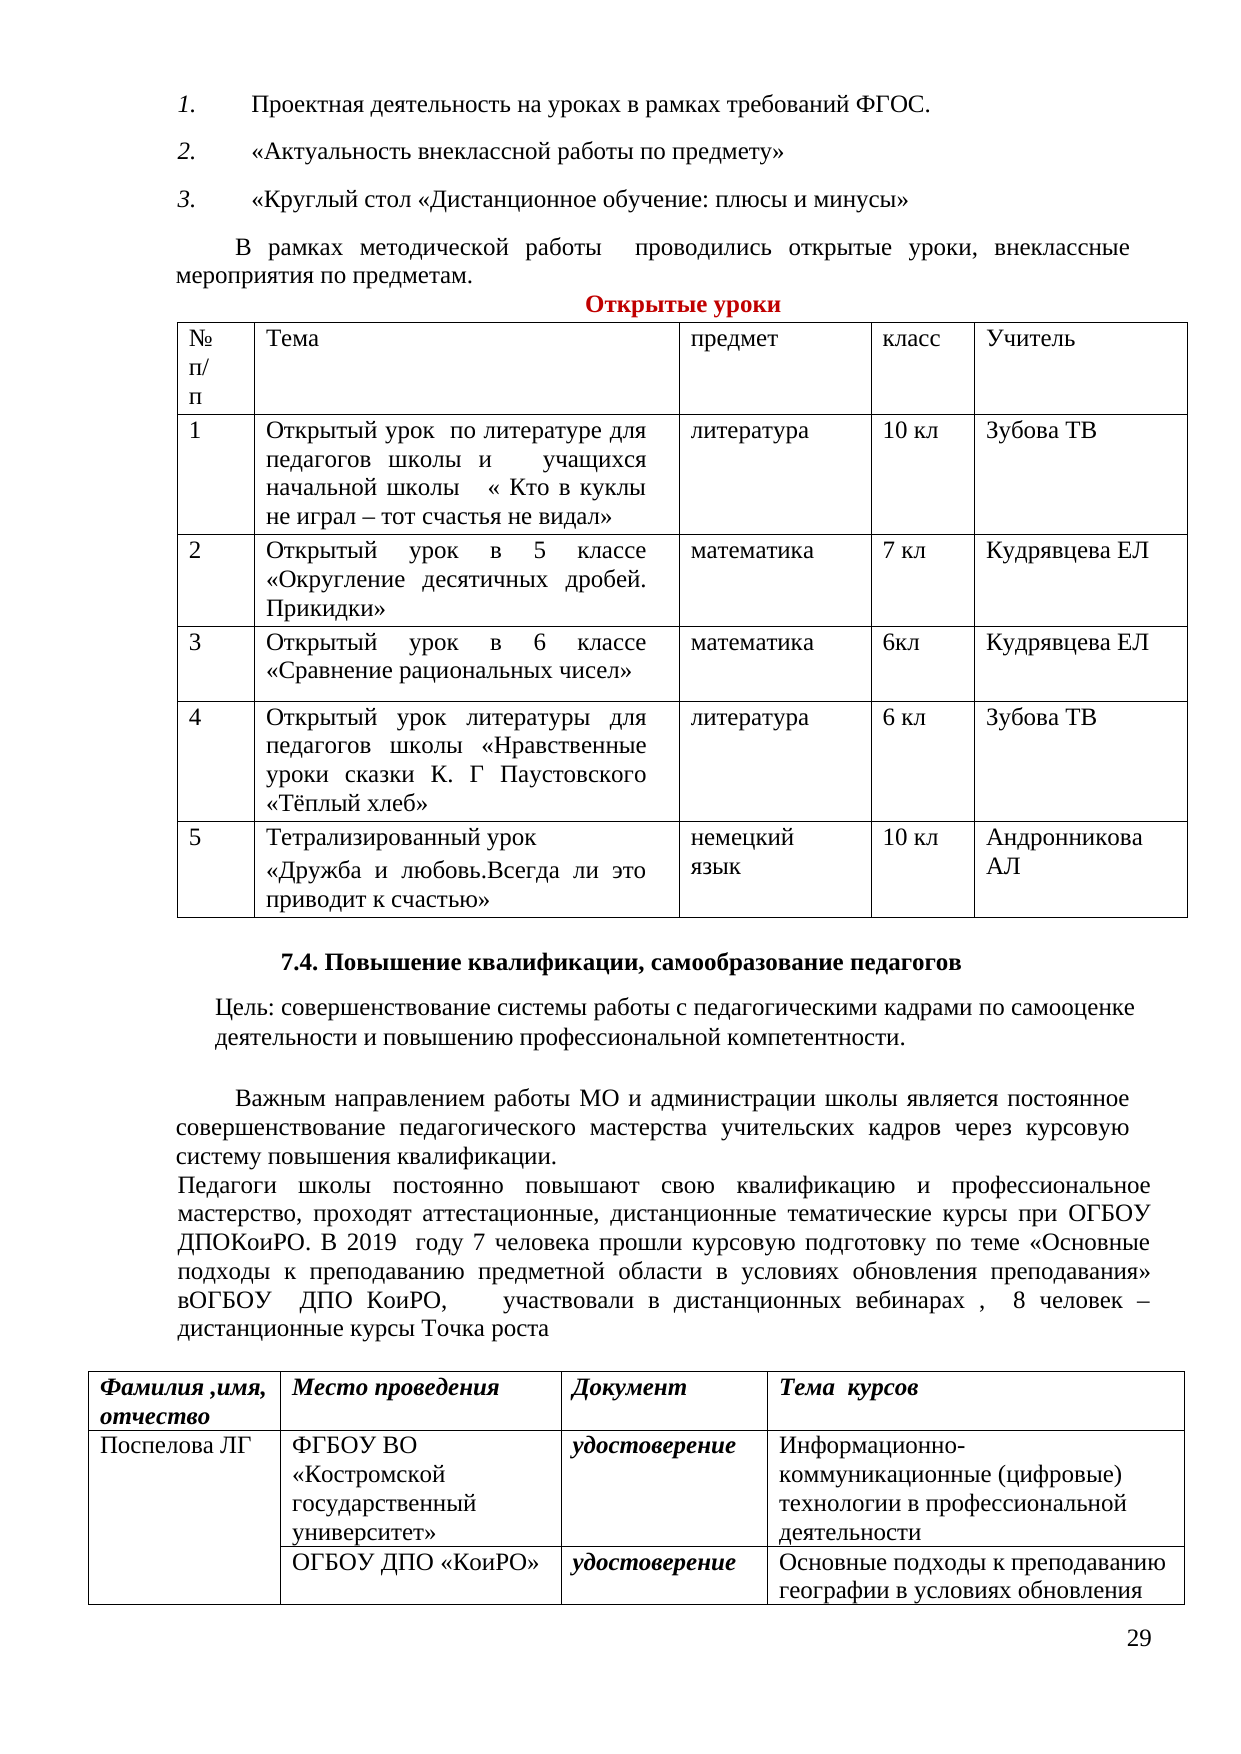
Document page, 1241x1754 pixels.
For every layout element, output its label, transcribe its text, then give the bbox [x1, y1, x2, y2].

table_cell Открытый урок по литературе для педагогов школы и учащихся начальной школы « Кто в куклы не играл – тот счастья не видал» [255, 415, 679, 534]
subtitle 7.4. Повышение квалификации, самообразование педагогов [281, 947, 1147, 976]
table_header Фамилия ,имя, отчество [89, 1372, 280, 1429]
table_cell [768, 1431, 1184, 1546]
table_cell 4 [178, 702, 254, 821]
table_cell Кудрявцева ЕЛ [975, 627, 1187, 701]
table_cell 10 кл [872, 822, 974, 917]
table_cell Зубова ТВ [975, 415, 1187, 534]
list «Круглый стол «Дистанционное обучение: плюсы и минусы» [177, 184, 1152, 213]
table_cell Зубова ТВ [975, 702, 1187, 821]
table_cell удостоверение [562, 1431, 767, 1546]
text Открытые уроки [236, 289, 1130, 318]
text Важным направлением работы МО и администрации школы является постоянное совершенствование педагогического мастерства учительских кадров через курсовую систему повышения квалификации. [176, 1083, 1130, 1170]
table_header Учитель [975, 323, 1187, 414]
table_cell 7 кл [872, 535, 974, 626]
table_header Место проведения [281, 1372, 561, 1429]
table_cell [281, 1431, 561, 1546]
table_cell ОГБОУ ДПО «КоиРО» [281, 1547, 561, 1604]
table_cell литература [680, 702, 871, 821]
table_cell 2 [178, 535, 254, 626]
table_cell 6кл [872, 627, 974, 701]
table_header № п/п [178, 323, 254, 414]
table_header Документ [562, 1372, 767, 1429]
table_header предмет [680, 323, 871, 414]
text В рамках методической работы проводились открытые уроки, внеклассные мероприятия по предметам. [176, 232, 1130, 289]
table_cell Открытый урок в 5 классе «Округление десятичных дробей. Прикидки» [255, 535, 679, 626]
table_header Тема [255, 323, 679, 414]
table_cell 3 [178, 627, 254, 701]
list Проектная деятельность на уроках в рамках требований ФГОС. [177, 89, 1152, 117]
table_cell Поспелова ЛГ [89, 1431, 280, 1604]
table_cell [768, 1547, 1184, 1604]
table_cell Открытый урок в 6 классе «Сравнение рациональных чисел» [255, 627, 679, 701]
table_cell немецкий язык [680, 822, 871, 917]
table_cell 5 [178, 822, 254, 917]
table_cell Кудрявцева ЕЛ [975, 535, 1187, 626]
table_header класс [872, 323, 974, 414]
table_cell Открытый урок литературы для педагогов школы «Нравственные уроки сказки К. Г Паустовского «Тёплый хлеб» [255, 702, 679, 821]
table_cell удостоверение [562, 1547, 767, 1604]
table_cell 6 кл [872, 702, 974, 821]
table_cell Андронникова АЛ [975, 822, 1187, 917]
list «Актуальность внеклассной работы по предмету» [177, 136, 1152, 165]
table_cell математика [680, 627, 871, 701]
table_header Тема курсов [768, 1372, 1184, 1429]
table_cell математика [680, 535, 871, 626]
table_cell Тетрализированный урок «Дружба и любовь.Всегда ли это приводит к счастью» [255, 822, 679, 917]
table_cell 1 [178, 415, 254, 534]
table_cell 10 кл [872, 415, 974, 534]
text Цель: совершенствование системы работы с педагогическими кадрами по самооценке деятельности и повышению профессиональной компетентности. [215, 992, 1152, 1050]
table_cell литература [680, 415, 871, 534]
list Педагоги школы постоянно повышают свою квалификацию и профессиональное мастерство, проходят аттестационные, дистанционные тематические курсы при ОГБОУ ДПОКоиРО. В 2019 году 7 человека прошли курсовую подготовку по теме «Основные подходы к преподаванию предметной области в условиях обновления преподавания» вОГБОУ ДПО КоиРО, участвовали в дистанционных вебинарах , 8 человек – дистанционные курсы Точка роста [177, 1170, 1152, 1342]
